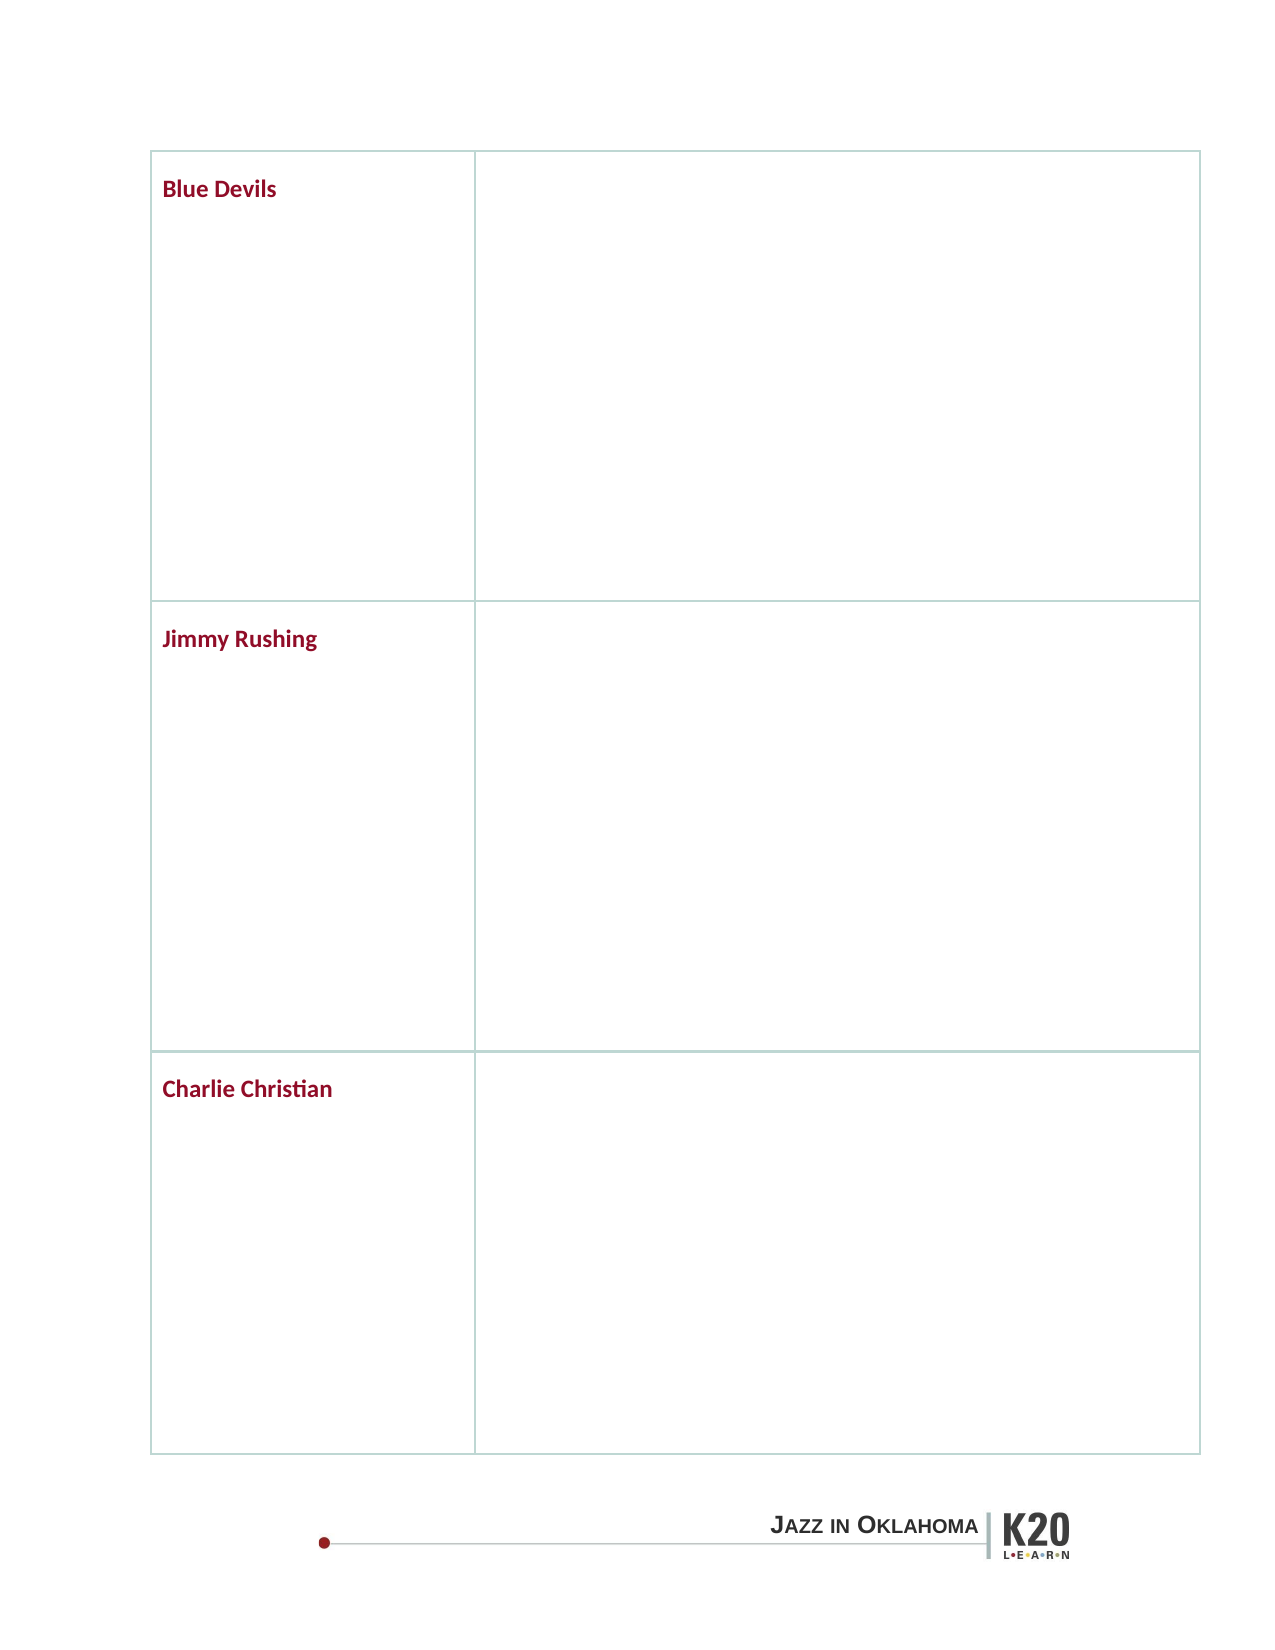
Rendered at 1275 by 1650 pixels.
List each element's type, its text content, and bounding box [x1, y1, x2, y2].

table_cell [476, 1053, 1199, 1453]
picture [318, 1509, 1069, 1562]
table_cell Charlie Christian [152, 1053, 474, 1453]
table_cell [476, 602, 1199, 1050]
table_cell Jimmy Rushing [152, 602, 474, 1050]
table_cell Blue Devils [152, 152, 474, 600]
table_cell [476, 152, 1199, 600]
